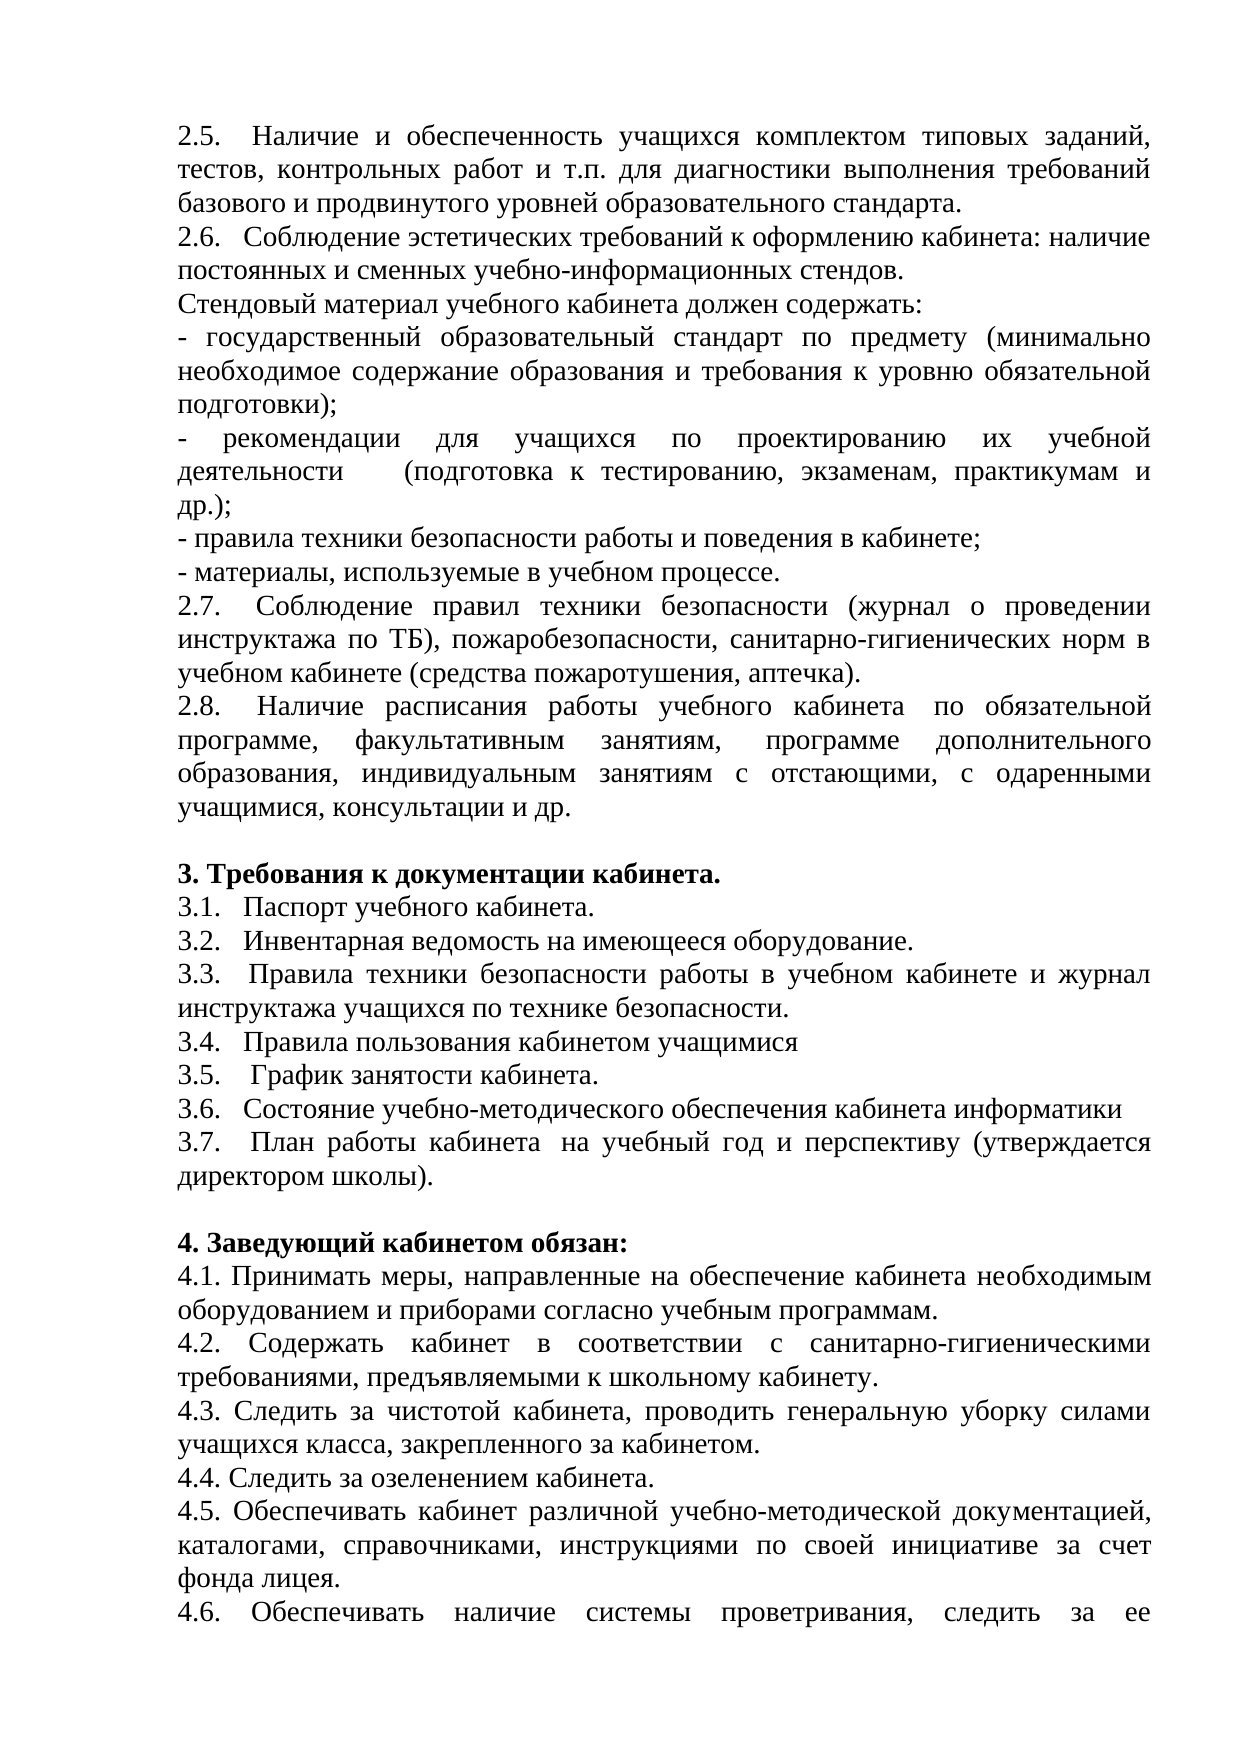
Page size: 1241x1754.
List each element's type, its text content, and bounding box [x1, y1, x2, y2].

text 2.6. Соблюдение эстетических требований к оформлению кабинета: наличие постоянных и сменных учебно-информационных стендов. [177, 219, 1152, 286]
text 3.3. Правила техники безопасности работы в учебном кабинете и журнал инструктажа учащихся по технике безопасности. [177, 957, 1152, 1024]
text - рекомендации для учащихся по проектированию их учебной деятельности (подготовка к тестированию, экзаменам, практикумам и др.); [177, 420, 1152, 521]
text Стендовый материал учебного кабинета должен содержать: [177, 286, 1152, 319]
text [177, 1594, 1152, 1627]
text 3. Требования к документации кабинета. [177, 856, 1152, 889]
text - государственный образовательный стандарт по предмету (минимально необходимое содержание образования и требования к уровню обязательной подготовки); [177, 319, 1152, 420]
text 3.4. Правила пользования кабинетом учащимися [177, 1024, 1152, 1057]
text 3.1. Паспорт учебного кабинета. [177, 889, 1152, 923]
text 4. Заведующий кабинетом обязан: [177, 1225, 1152, 1258]
text 2.8. Наличие расписания работы учебного кабинета по обязательной программе, факультативным занятиям, программе дополнительного образования, индивидуальным занятиям с отстающими, с одаренными учащимися, консультации и др. [177, 688, 1152, 822]
text 3.6. Состояние учебно-методического обеспечения кабинета информатики [177, 1091, 1152, 1124]
text 3.7. План работы кабинета на учебный год и перспективу (утверждается директором школы). [177, 1124, 1152, 1191]
text 2.5. Наличие и обеспеченность учащихся комплектом типовых заданий, тестов, контрольных работ и т.п. для диагностики выполнения требований базового и продвинутого уровней образовательного стандарта. [177, 118, 1152, 219]
text 3.5. График занятости кабинета. [177, 1057, 1152, 1091]
text 4.3. Следить за чистотой кабинета, проводить генеральную уборку силами учащихся класса, закрепленного за кабинетом. [177, 1393, 1152, 1460]
text 4.4. Следить за озеленением кабинета. [177, 1460, 1152, 1493]
text - правила техники безопасности работы и поведения в кабинете; [177, 521, 1152, 554]
text 4.2. Содержать кабинет в соответствии с санитарно-гигиеническими требованиями, предъявляемыми к школьному кабинету. [177, 1326, 1152, 1393]
text 4.1. Принимать меры, направленные на обеспечение кабинета необходимым оборудованием и приборами согласно учебным программам. [177, 1258, 1152, 1326]
text 4.5. Обеспечивать кабинет различной учебно-методической документацией, каталогами, справочниками, инструкциями по своей инициативе за счет фонда лицея. [177, 1493, 1152, 1594]
text 2.7. Соблюдение правил техники безопасности (журнал о проведении инструктажа по ТБ), пожаробезопасности, санитарно-гигиенических норм в учебном кабинете (средства пожаротушения, аптечка). [177, 588, 1152, 688]
text 3.2. Инвентарная ведомость на имеющееся оборудование. [177, 923, 1152, 957]
text - материалы, используемые в учебном процессе. [177, 554, 1152, 588]
